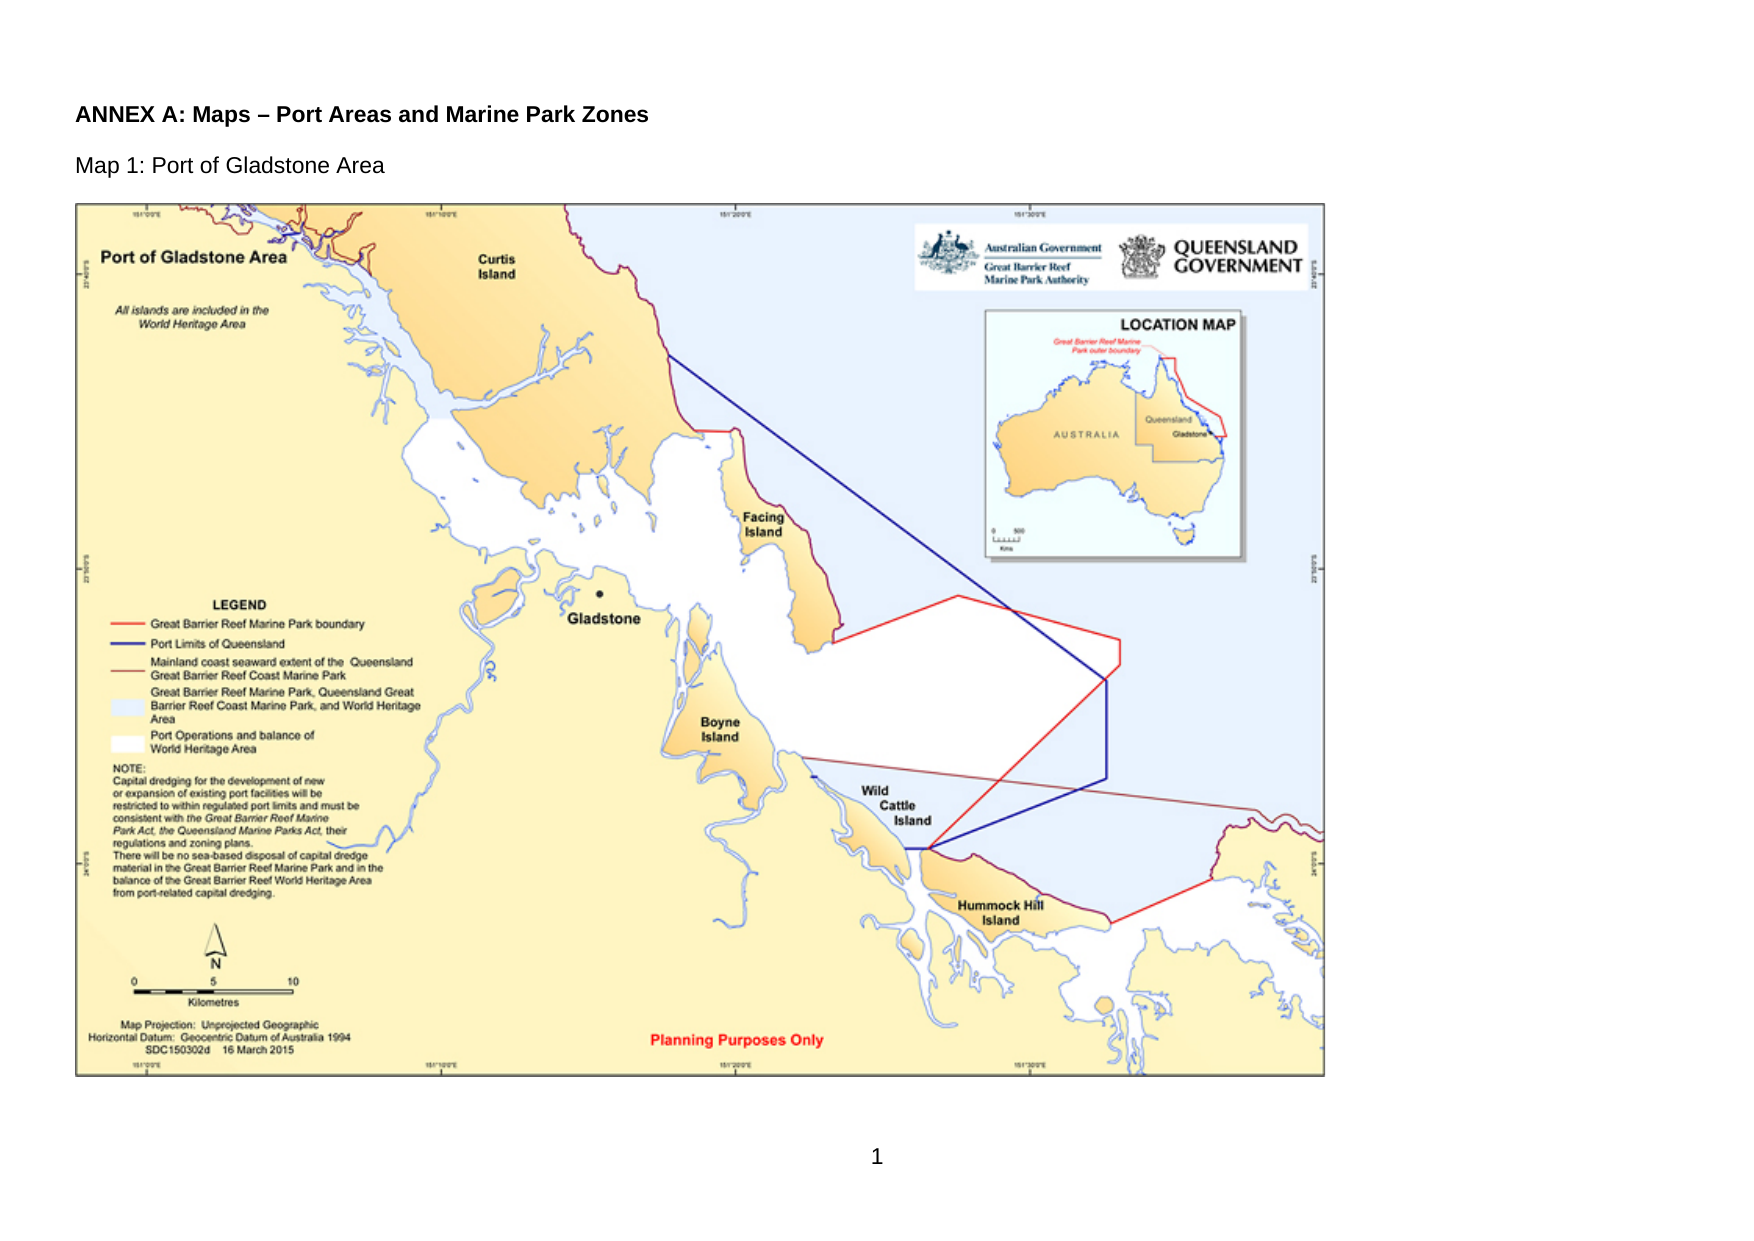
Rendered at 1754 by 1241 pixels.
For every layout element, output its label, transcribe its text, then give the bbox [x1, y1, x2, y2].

text ANNEX A: Maps – Port Areas and Marine Park Zones [75, 101, 1679, 128]
text Map 1: Port of Gladstone Area [75, 152, 1679, 179]
picture [75, 203, 1325, 1077]
